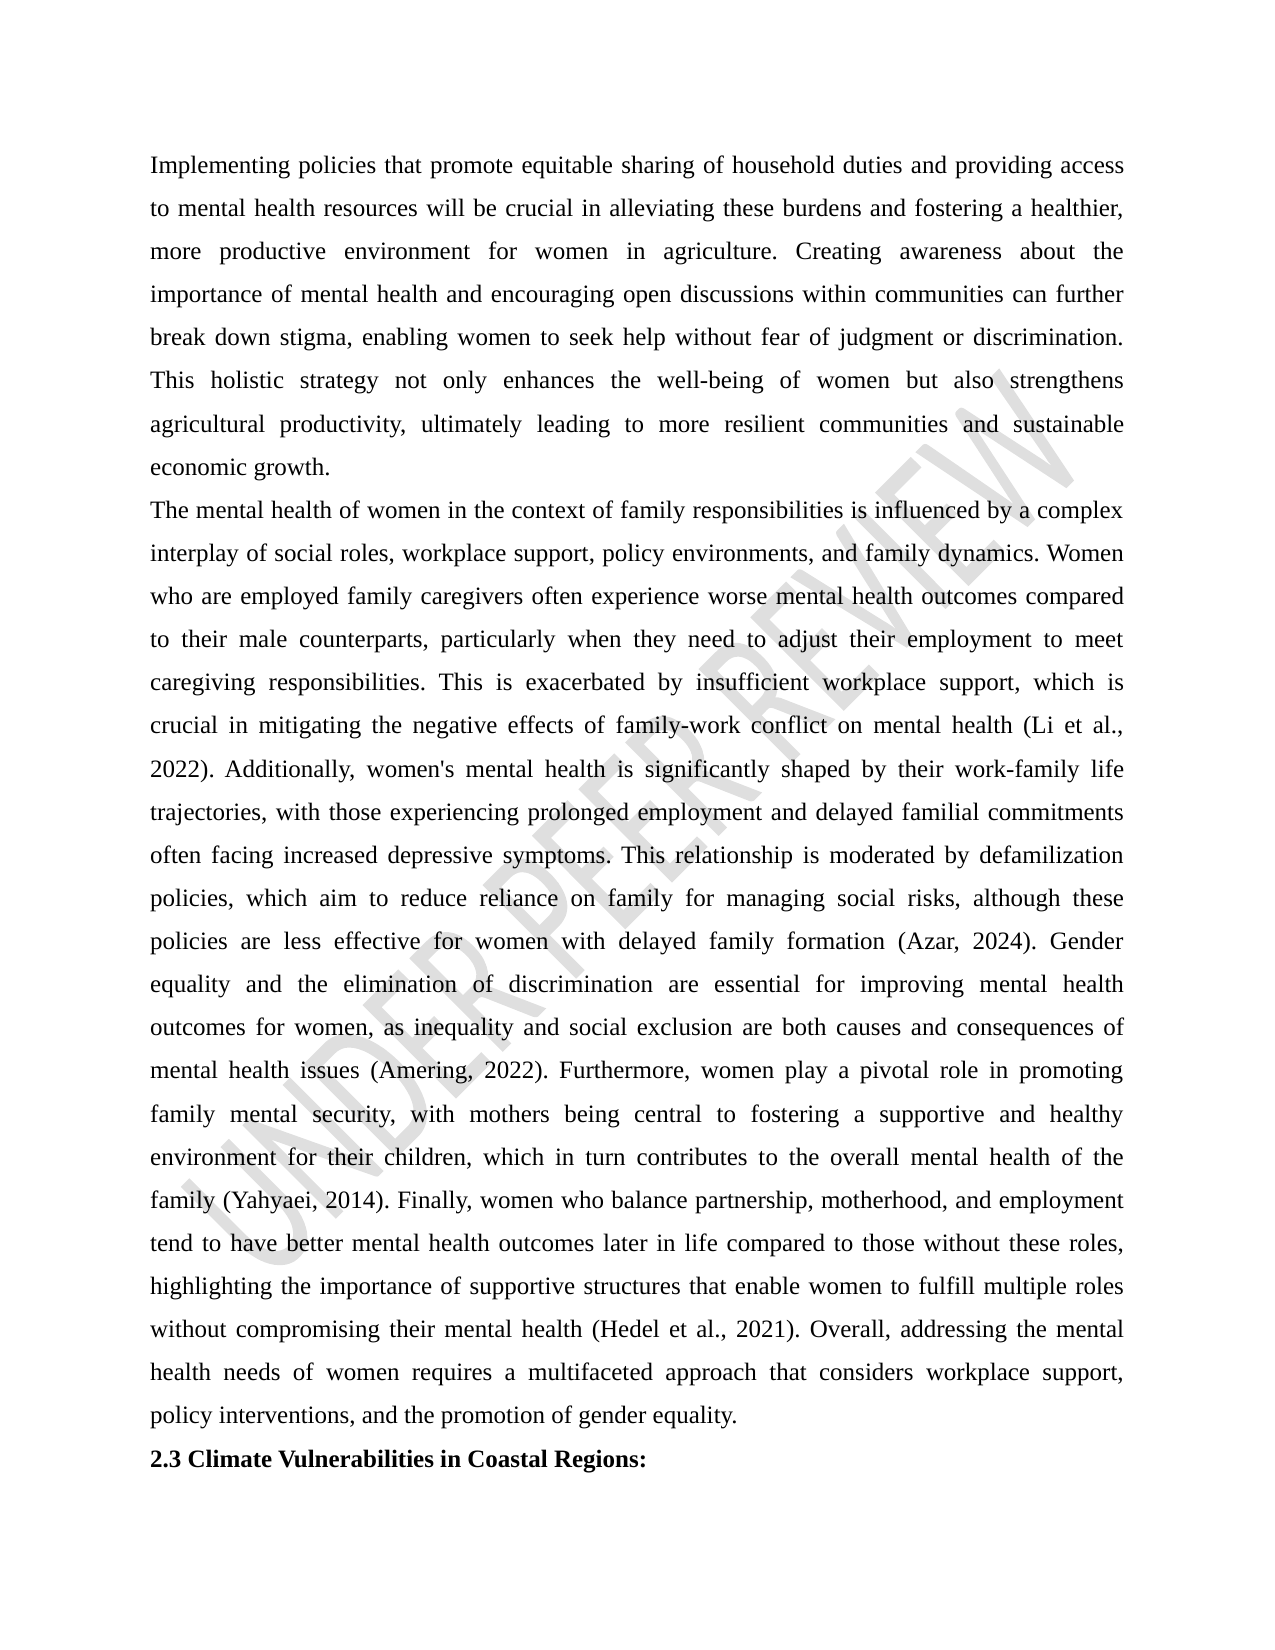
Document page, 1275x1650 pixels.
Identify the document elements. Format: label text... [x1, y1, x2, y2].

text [150, 150, 1125, 481]
text The mental health of women in the context of family responsibilities is influenced by a complex interplay of social roles, workplace support, policy environments, and family dynamics. Women who are employed family caregivers often experience worse mental health outcomes compared to their male counterparts, particularly when they need to adjust their employment to meet caregiving responsibilities. This is exacerbated by insufficient workplace support, which is crucial in mitigating the negative effects of family-work conflict on mental health (Li et al., 2022). Additionally, women's mental health is significantly shaped by their work-family life trajectories, with those experiencing prolonged employment and delayed familial commitments often facing increased depressive symptoms. This relationship is moderated by defamilization policies, which aim to reduce reliance on family for managing social risks, although these policies are less effective for women with delayed family formation (Azar, 2024). Gender equality and the elimination of discrimination are essential for improving mental health outcomes for women, as inequality and social exclusion are both causes and consequences of mental health issues (Amering, 2022). Furthermore, women play a pivotal role in promoting family mental security, with mothers being central to fostering a supportive and healthy environment for their children, which in turn contributes to the overall mental health of the family (Yahyaei, 2014). Finally, women who balance partnership, motherhood, and employment tend to have better mental health outcomes later in life compared to those without these roles, highlighting the importance of supportive structures that enable women to fulfill multiple roles without compromising their mental health (Hedel et al., 2021). Overall, addressing the mental health needs of women requires a multifaceted approach that considers workplace support, policy interventions, and the promotion of gender equality. [150, 495, 1125, 1429]
text 2.3 Climate Vulnerabilities in Coastal Regions: [150, 1444, 1125, 1472]
